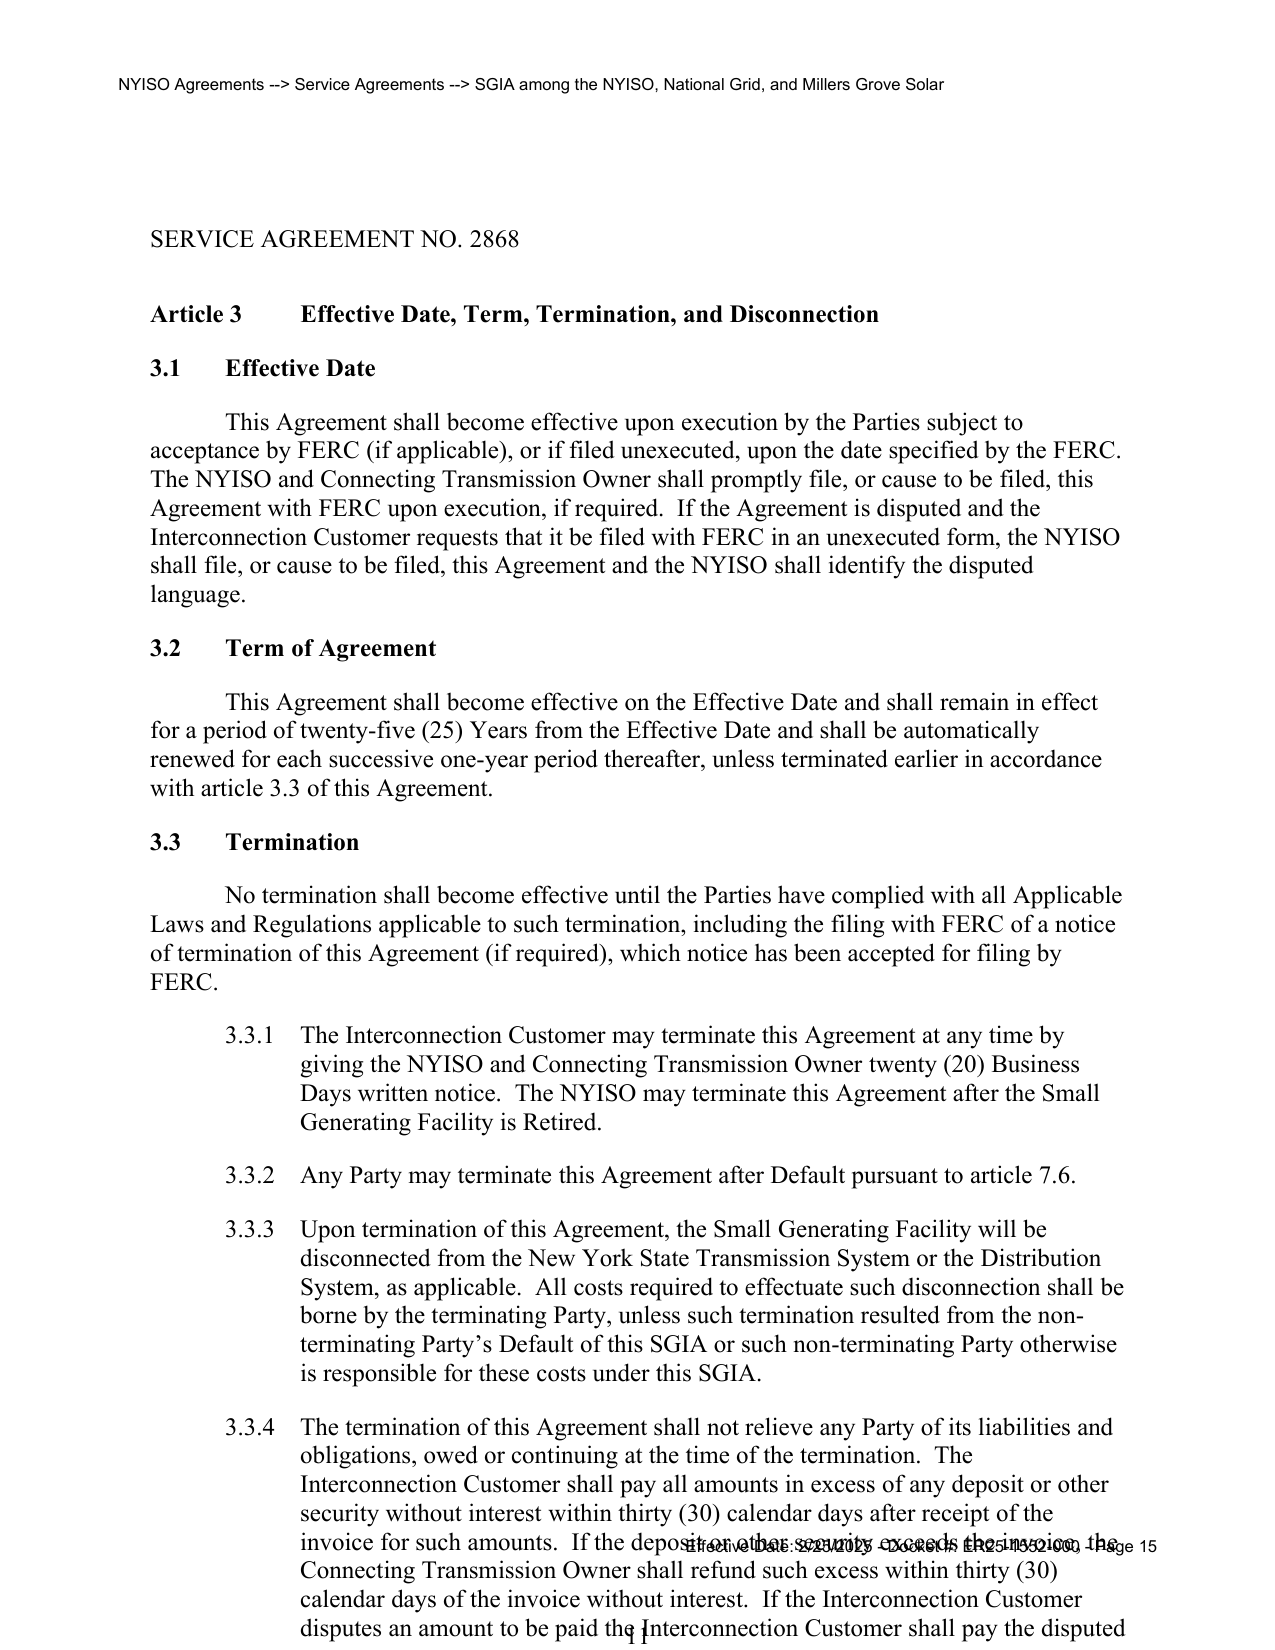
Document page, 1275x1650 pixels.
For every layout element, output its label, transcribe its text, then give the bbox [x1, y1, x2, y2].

list Term of Agreement [225, 634, 461, 662]
list FERC. [150, 968, 1141, 996]
list is responsible for these costs under this SGIA. [300, 1359, 1148, 1387]
list obligations, owed or continuing at the time of the termination. The [300, 1442, 1138, 1469]
list renewed for each successive one-year period thereafter, unless terminated earlier in accordance [150, 745, 1127, 773]
list 3.2 [150, 634, 206, 662]
list 3.3.2 Any Party may terminate this Agreement after Default pursuant to article 7.6. [225, 1162, 1101, 1189]
list borne by the terminating Party, unless such termination resulted from the non- [300, 1302, 1148, 1329]
list 3.3 [150, 828, 206, 856]
list security without interest within thirty (30) calendar days after receipt of the [300, 1499, 1149, 1527]
list disconnected from the New York State Transmission System or the Distribution [300, 1244, 1148, 1272]
list The NYISO and Connecting Transmission Owner shall promptly file, or cause to be filed, this [150, 465, 1145, 493]
list shall file, or cause to be filed, this Agreement and the NYISO shall identify the disputed [150, 552, 1145, 579]
list of termination of this Agreement (if required), which notice has been accepted for filing by [150, 939, 1141, 967]
list 3.3.4 The termination of this Agreement shall not relieve any Party of its liabilities and [225, 1413, 1138, 1441]
list Interconnection Customer shall pay all amounts in excess of any deposit or other [300, 1470, 1149, 1498]
list SERVICE AGREEMENT NO. 2868 [150, 225, 1145, 253]
list Connecting Transmission Owner shall refund such excess within thirty (30) [300, 1557, 1149, 1584]
list Agreement with FERC upon execution, if required. If the Agreement is disputed and the [150, 494, 1145, 522]
list language. [150, 580, 1145, 608]
list Interconnection Customer requests that it be filed with FERC in an unexecuted form, the NYISO [150, 523, 1145, 551]
list Days written notice. The NYISO may terminate this Agreement after the Small [300, 1079, 1124, 1107]
list 3.3.1 The Interconnection Customer may terminate this Agreement at any time by [225, 1022, 1124, 1049]
list disputes an amount to be paid the Interconnection Customer shall pay the disputed [300, 1614, 1149, 1642]
list calendar days of the invoice without interest. If the Interconnection Customer [300, 1585, 1149, 1613]
list This Agreement shall become effective upon execution by the Parties subject to [225, 408, 1145, 436]
list This Agreement shall become effective on the Effective Date and shall remain in effect [225, 688, 1122, 716]
list 3.3.3 Upon termination of this Agreement, the Small Generating Facility will be [225, 1215, 1148, 1243]
list 3.1 Effective Date [150, 354, 1145, 382]
list invoice for such amounts. If the deposit or other security exceeds the invoice, the [300, 1528, 1149, 1556]
list System, as applicable. All costs required to effectuate such disconnection shall be [300, 1273, 1148, 1301]
list Termination [225, 828, 385, 856]
list Generating Facility is Retired. [300, 1108, 1124, 1136]
list Laws and Regulations applicable to such termination, including the filing with FERC of a notice [150, 910, 1141, 938]
list 11 [625, 1622, 675, 1650]
list Article 3 Effective Date, Term, Termination, and Disconnection [150, 300, 1145, 328]
list for a period of twenty-five (25) Years from the Effective Date and shall be automatically [150, 717, 1127, 744]
list acceptance by FERC (if applicable), or if filed unexecuted, upon the date specified by the FERC. [150, 437, 1145, 464]
list terminating Party’s Default of this SGIA or such non-terminating Party otherwise [300, 1330, 1148, 1358]
list giving the NYISO and Connecting Transmission Owner twenty (20) Business [300, 1050, 1124, 1078]
list with article 3.3 of this Agreement. [150, 774, 1127, 802]
list No termination shall become effective until the Parties have complied with all Applicable [225, 882, 1146, 909]
